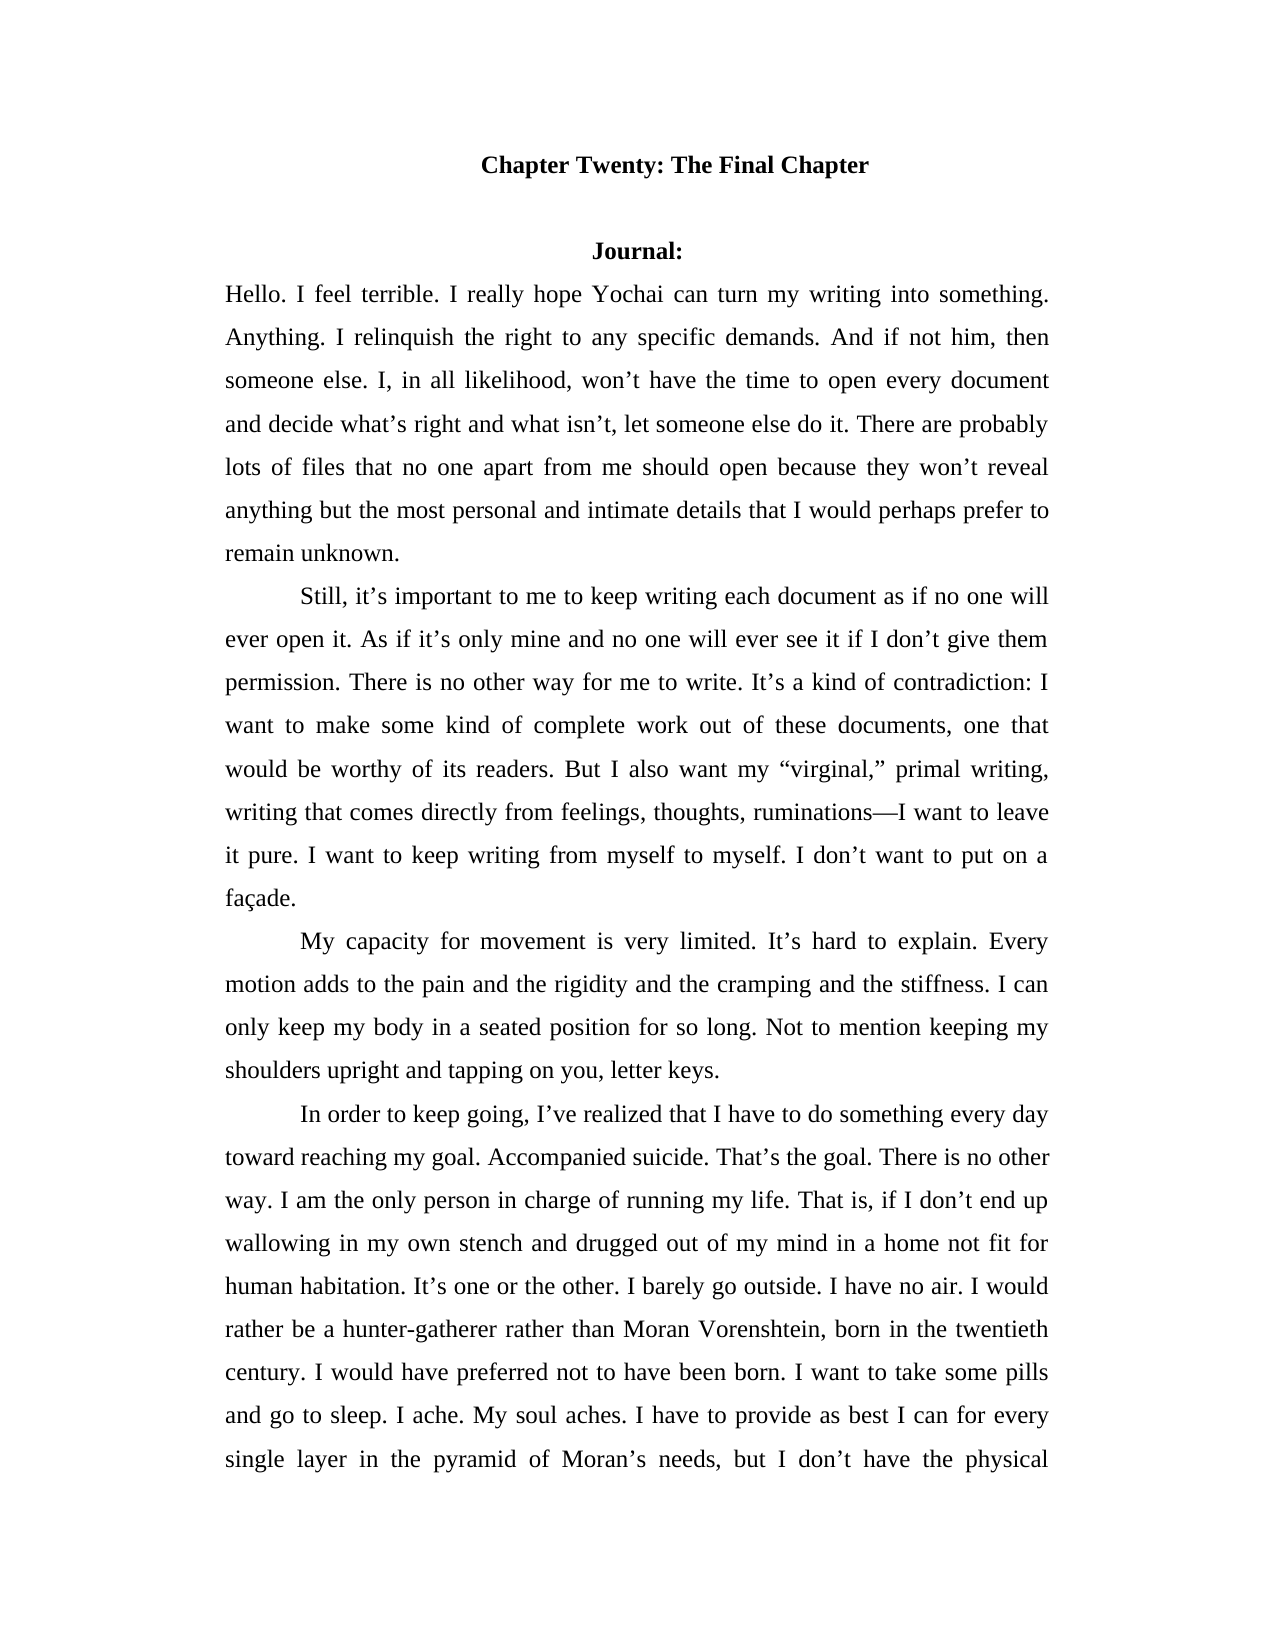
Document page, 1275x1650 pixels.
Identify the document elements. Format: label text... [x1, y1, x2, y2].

text Chapter Twenty: The Final Chapter [150, 150, 1125, 179]
text My capacity for movement is very limited. It’s hard to explain. Every motion adds to the pain and the rigidity and the cramping and the stiffness. I can only keep my body in a seated position for so long. Not to mention keeping my shoulders upright and tapping on you, letter keys. [225, 926, 1050, 1084]
text Still, it’s important to me to keep writing each document as if no one will ever open it. As if it’s only mine and no one will ever see it if I don’t give them permission. There is no other way for me to write. It’s a kind of contradiction: I want to make some kind of complete work out of these documents, one that would be worthy of its readers. But I also want my “virginal,” primal writing, writing that comes directly from feelings, thoughts, ruminations—I want to leave it pure. I want to keep writing from myself to myself. I don’t want to put on a façade. [225, 581, 1050, 912]
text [225, 1099, 1050, 1472]
text Journal: [150, 236, 1125, 265]
text Hello. I feel terrible. I really hope Yochai can turn my writing into something. Anything. I relinquish the right to any specific demands. And if not him, then someone else. I, in all likelihood, won’t have the time to open every document and decide what’s right and what isn’t, let someone else do it. There are probably lots of files that no one apart from me should open because they won’t reveal anything but the most personal and intimate details that I would perhaps prefer to remain unknown. [225, 279, 1050, 567]
